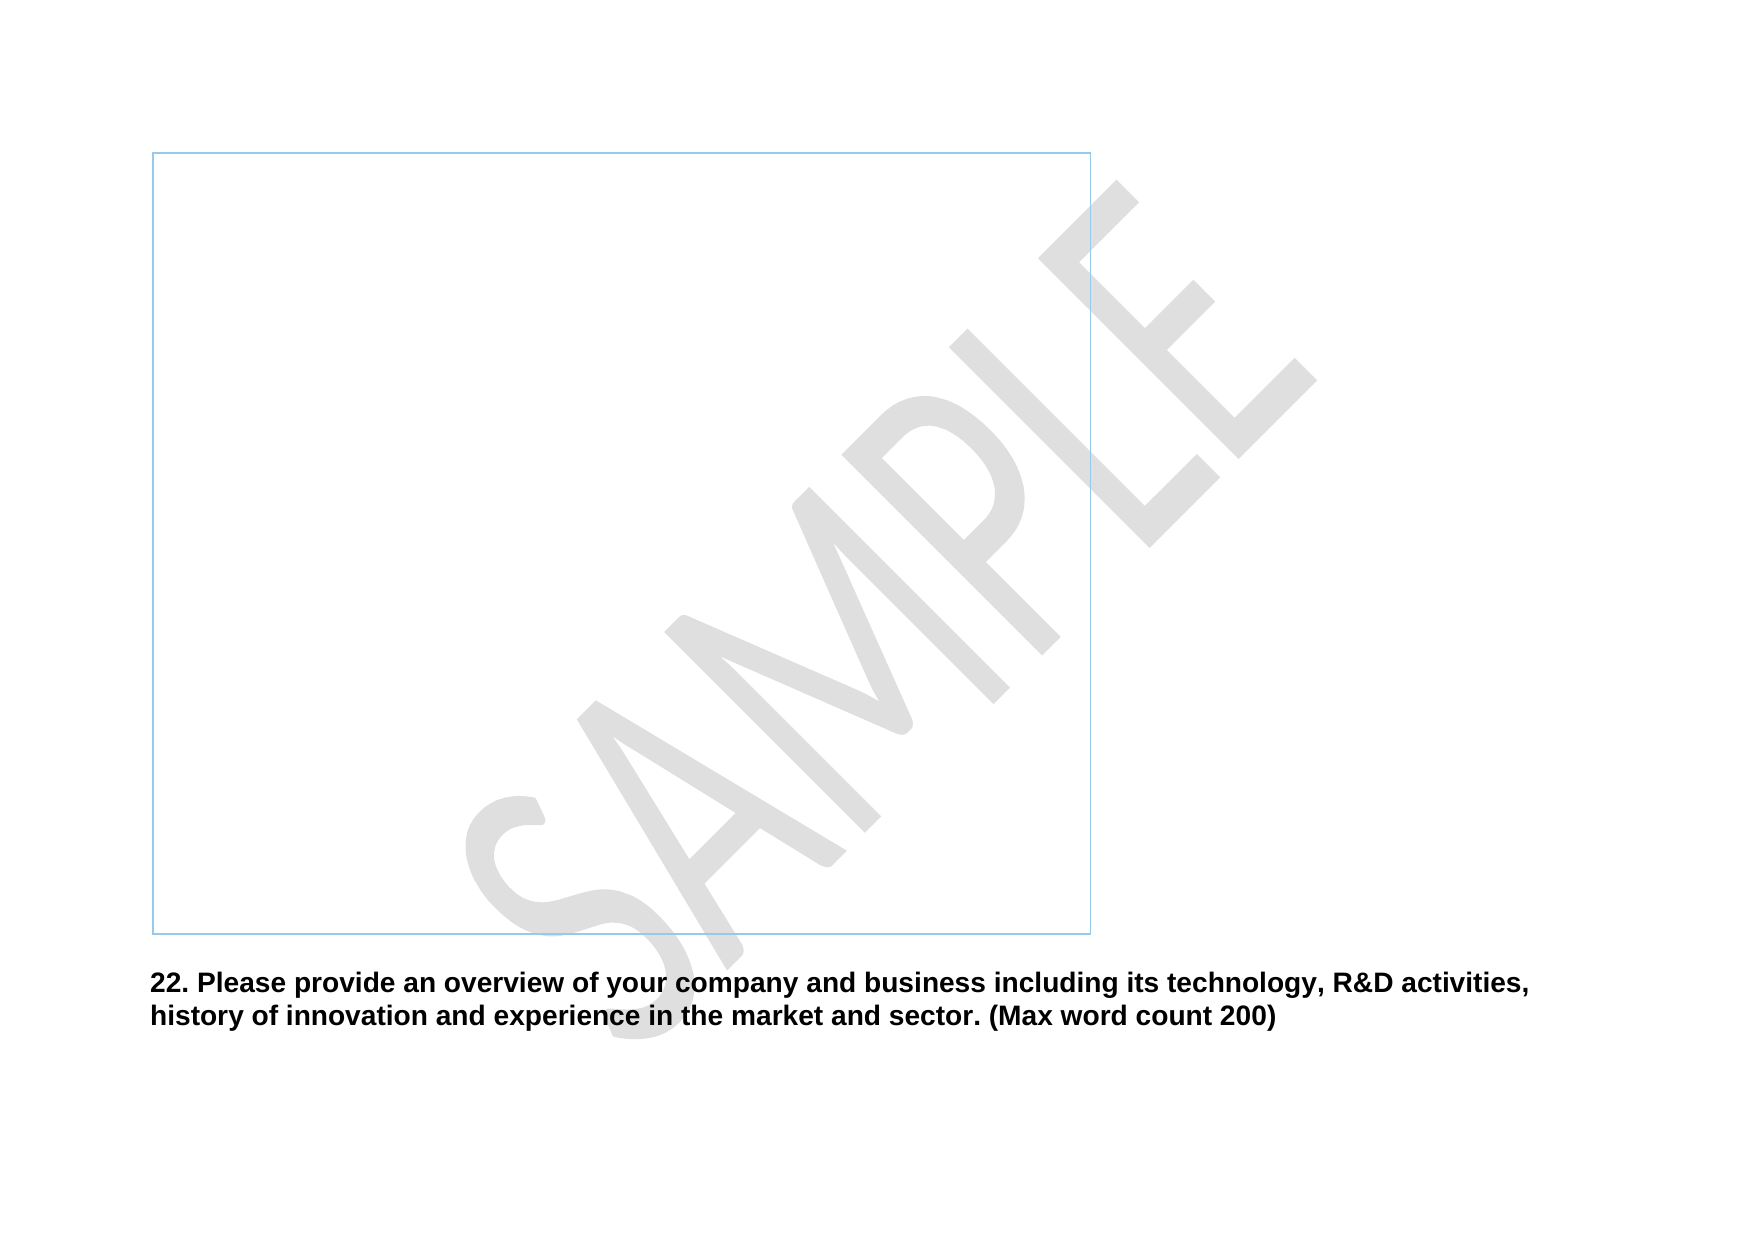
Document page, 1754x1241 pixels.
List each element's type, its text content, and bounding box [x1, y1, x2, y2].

table_header [150, 150, 1097, 937]
subtitle 22. Please provide an overview of your company and business including its technology, R&D activities, history of innovation and experience in the market and sector. (Max word count 200) [150, 966, 1604, 1031]
